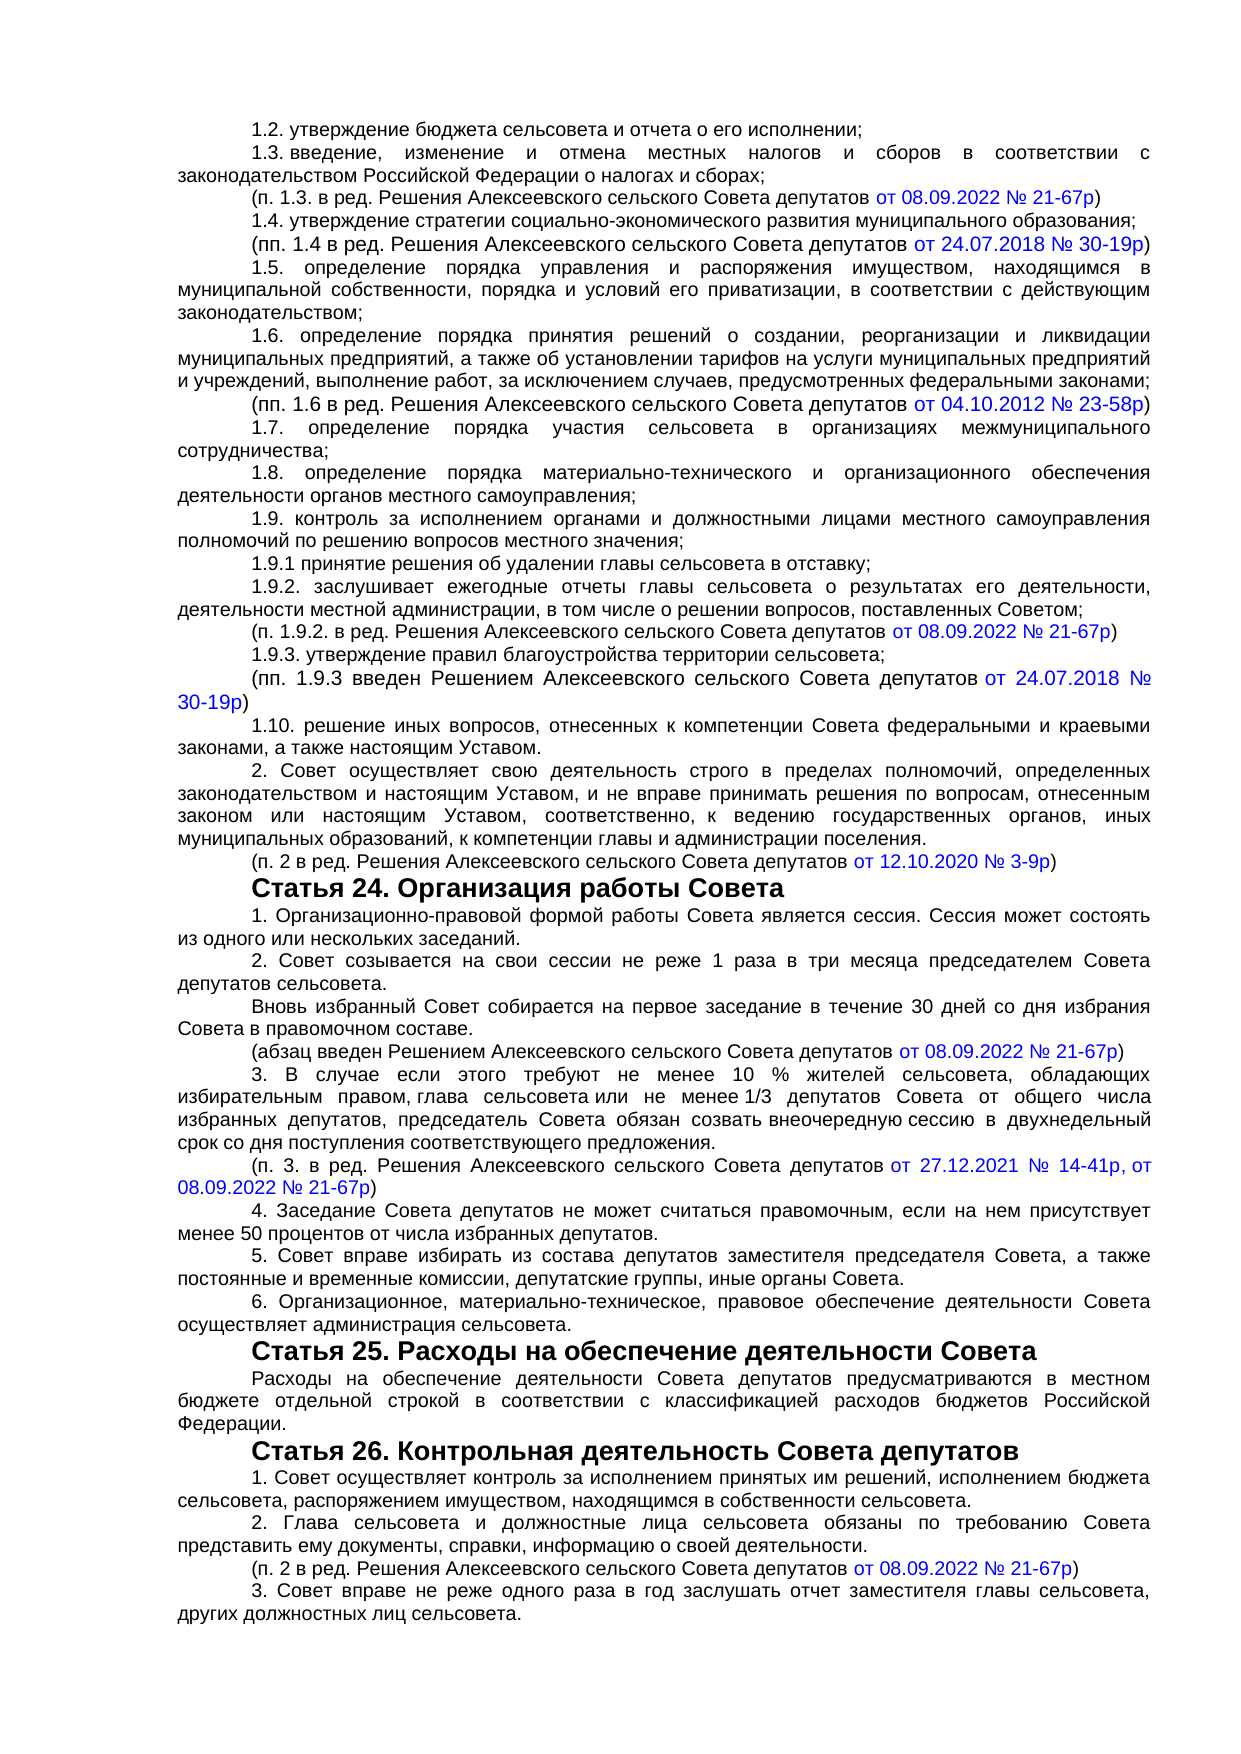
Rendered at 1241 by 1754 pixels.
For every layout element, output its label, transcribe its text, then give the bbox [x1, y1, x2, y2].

text 5. Совет вправе избирать из состава депутатов заместителя председателя Совета, а также постоянные и временные комиссии, депутатские группы, иные органы Совета. [177, 1244, 1152, 1290]
text (п. 1.3. в ред. Решения Алексеевского сельского Совета депутатов от 08.09.2022 № 21-67р) [177, 186, 1152, 209]
text Статья 26. Контрольная деятельность Совета депутатов [177, 1434, 1152, 1466]
text 1. Организационно-правовой формой работы Совета является сессия. Сессия может состоять из одного или нескольких заседаний. [177, 904, 1152, 949]
text (п. 2 в ред. Решения Алексеевского сельского Совета депутатов от 08.09.2022 № 21-67р) [177, 1557, 1152, 1579]
text 2. Совет осуществляет свою деятельность строго в пределах полномочий, определенных законодательством и настоящим Уставом, и не вправе принимать решения по вопросам, отнесенным законом или настоящим Уставом, соответственно, к ведению государственных органов, иных муниципальных образований, к компетенции главы и администрации поселения. [177, 759, 1152, 850]
text 1.9.1 принятие решения об удалении главы сельсовета в отставку; [177, 552, 1152, 575]
text Статья 25. Расходы на обеспечение деятельности Совета [177, 1335, 1152, 1366]
text (п. 1.9.2. в ред. Решения Алексеевского сельского Совета депутатов от 08.09.2022 № 21-67р) [177, 620, 1152, 643]
text 2. Совет созывается на свои сессии не реже 1 раза в три месяца председателем Совета депутатов сельсовета. [177, 949, 1152, 994]
text 1.6. определение порядка принятия решений о создании, реорганизации и ликвидации муниципальных предприятий, а также об установлении тарифов на услуги муниципальных предприятий и учреждений, выполнение работ, за исключением случаев, предусмотренных федеральными законами; [177, 324, 1152, 392]
text 4. Заседание Совета депутатов не может считаться правомочным, если на нем присутствует менее 50 процентов от числа избранных депутатов. [177, 1199, 1152, 1244]
text Расходы на обеспечение деятельности Совета депутатов предусматриваются в местном бюджете отдельной строкой в соответствии с классификацией расходов бюджетов Российской Федерации. [177, 1366, 1152, 1434]
text 1.8. определение порядка материально-технического и организационного обеспечения деятельности органов местного самоуправления; [177, 461, 1152, 507]
text (п. 3. в ред. Решения Алексеевского сельского Совета депутатов от 27.12.2021 № 14-41р, от 08.09.2022 № 21-67р) [177, 1153, 1152, 1199]
text (пп. 1.4 в ред. Решения Алексеевского сельского Совета депутатов от 24.07.2018 № 30-19р) [177, 232, 1152, 256]
text 2. Глава сельсовета и должностные лица сельсовета обязаны по требованию Совета представить ему документы, справки, информацию о своей деятельности. [177, 1511, 1152, 1557]
text (абзац введен Решением Алексеевского сельского Совета депутатов от 08.09.2022 № 21-67р) [177, 1040, 1152, 1063]
text 1.9.2. заслушивает ежегодные отчеты главы сельсовета о результатах его деятельности, деятельности местной администрации, в том числе о решении вопросов, поставленных Советом; [177, 575, 1152, 620]
text 1.3. введение, изменение и отмена местных налогов и сборов в соответствии с законодательством Российской Федерации о налогах и сборах; [177, 141, 1152, 186]
text 1.2. утверждение бюджета сельсовета и отчета о его исполнении; [177, 118, 1152, 141]
text Вновь избранный Совет собирается на первое заседание в течение 30 дней со дня избрания Совета в правомочном составе. [177, 994, 1152, 1040]
text 6. Организационное, материально-техническое, правовое обеспечение деятельности Совета осуществляет администрация сельсовета. [177, 1290, 1152, 1335]
text (п. 2 в ред. Решения Алексеевского сельского Совета депутатов от 12.10.2020 № 3-9р) [177, 850, 1152, 872]
text 3. Совет вправе не реже одного раза в год заслушать отчет заместителя главы сельсовета, других должностных лиц сельсовета. [177, 1579, 1152, 1625]
text 1.9.3. утверждение правил благоустройства территории сельсовета; [177, 643, 1152, 666]
text Статья 24. Организация работы Совета [177, 872, 1152, 904]
text (пп. 1.6 в ред. Решения Алексеевского сельского Совета депутатов от 04.10.2012 № 23-58р) [177, 392, 1152, 416]
text 1.4. утверждение стратегии социально-экономического развития муниципального образования; [177, 209, 1152, 232]
text 1.10. решение иных вопросов, отнесенных к компетенции Совета федеральными и краевыми законами, а также настоящим Уставом. [177, 713, 1152, 759]
text (пп. 1.9.3 введен Решением Алексеевского сельского Совета депутатов от 24.07.2018 № 30-19р) [177, 666, 1152, 713]
text 1.5. определение порядка управления и распоряжения имуществом, находящимся в муниципальной собственности, порядка и условий его приватизации, в соответствии с действующим законодательством; [177, 256, 1152, 324]
text 3. В случае если этого требуют не менее 10 % жителей сельсовета, обладающих избирательным правом, глава сельсовета или не менее 1/3 депутатов Совета от общего числа избранных депутатов, председатель Совета обязан созвать внеочередную сессию в двухнедельный срок со дня поступления соответствующего предложения. [177, 1063, 1152, 1153]
text 1.7. определение порядка участия сельсовета в организациях межмуниципального сотрудничества; [177, 416, 1152, 461]
text 1. Совет осуществляет контроль за исполнением принятых им решений, исполнением бюджета сельсовета, распоряжением имуществом, находящимся в собственности сельсовета. [177, 1466, 1152, 1511]
text 1.9. контроль за исполнением органами и должностными лицами местного самоуправления полномочий по решению вопросов местного значения; [177, 507, 1152, 552]
